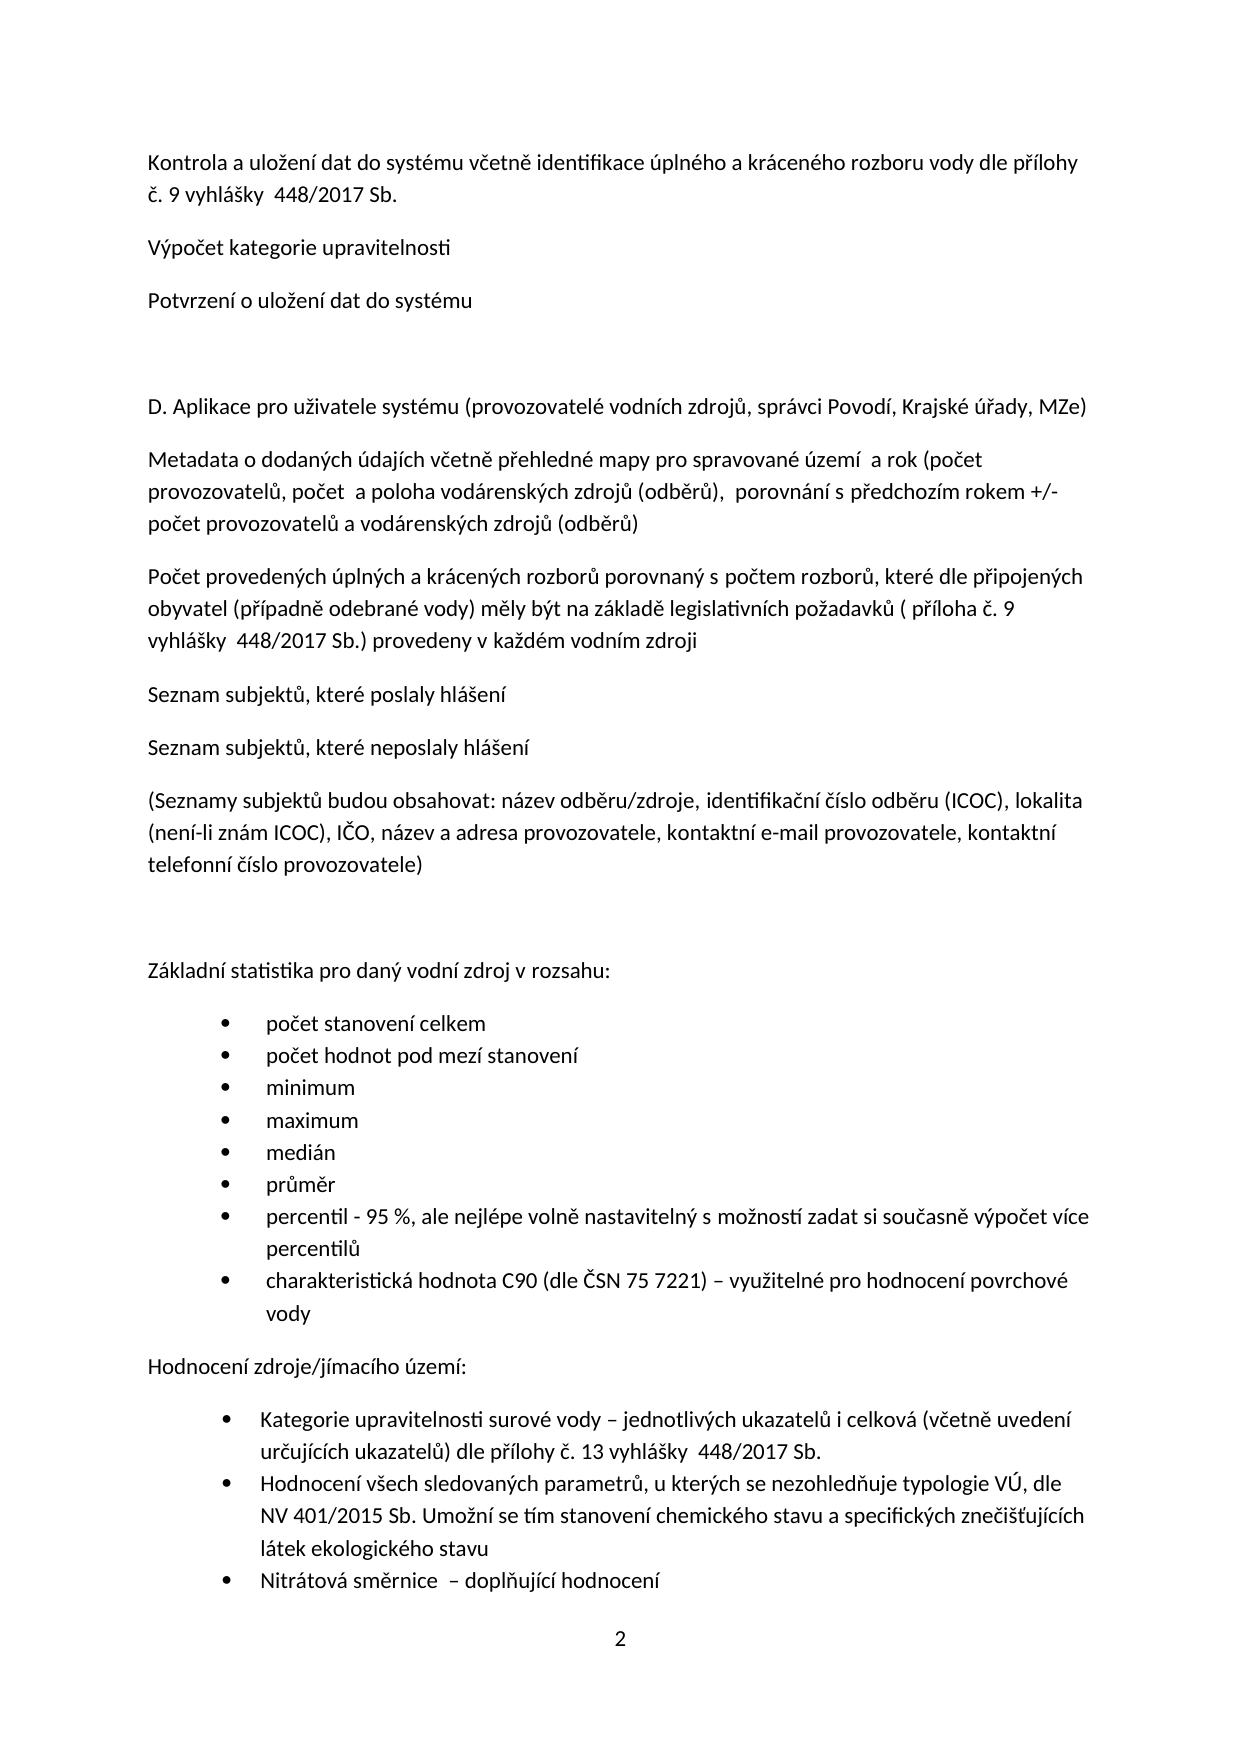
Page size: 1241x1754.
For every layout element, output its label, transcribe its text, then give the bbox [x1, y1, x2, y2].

text D. Aplikace pro uživatele systému (provozovatelé vodních zdrojů, správci Povodí, Krajské úřady, MZe) [148, 392, 1093, 420]
text Seznam subjektů, které poslaly hlášení [148, 680, 1093, 708]
text Metadata o dodaných údajích včetně přehledné mapy pro spravované území a rok (počet provozovatelů, počet a poloha vodárenských zdrojů (odběrů), porovnání s předchozím rokem +/- počet provozovatelů a vodárenských zdrojů (odběrů) [148, 445, 1093, 537]
list Nitrátová směrnice – doplňující hodnocení [223, 1566, 1093, 1594]
list Kategorie upravitelnosti surové vody – jednotlivých ukazatelů i celková (včetně uvedení určujících ukazatelů) dle přílohy č. 13 vyhlášky 448/2017 Sb. [223, 1405, 1093, 1465]
text Výpočet kategorie upravitelnosti [148, 233, 1093, 261]
text Hodnocení zdroje/jímacího území: [148, 1352, 1093, 1380]
list maximum [221, 1106, 1093, 1134]
text Kontrola a uložení dat do systému včetně identifikace úplného a kráceného rozboru vody dle přílohy č. 9 vyhlášky 448/2017 Sb. [148, 148, 1093, 208]
text Základní statistika pro daný vodní zdroj v rozsahu: [148, 956, 1093, 984]
list Hodnocení všech sledovaných parametrů, u kterých se nezohledňuje typologie VÚ, dle NV 401/2015 Sb. Umožní se tím stanovení chemického stavu a specifických znečišťujících látek ekologického stavu [223, 1469, 1093, 1562]
list medián [221, 1138, 1093, 1166]
text Počet provedených úplných a krácených rozborů porovnaný s počtem rozborů, které dle připojených obyvatel (případně odebrané vody) měly být na základě legislativních požadavků ( příloha č. 9 vyhlášky 448/2017 Sb.) provedeny v každém vodním zdroji [148, 562, 1093, 655]
list charakteristická hodnota C90 (dle ČSN 75 7221) – využitelné pro hodnocení povrchové vody [221, 1267, 1093, 1327]
text (Seznamy subjektů budou obsahovat: název odběru/zdroje, identifikační číslo odběru (ICOC), lokalita (není-li znám ICOC), IČO, název a adresa provozovatele, kontaktní e-mail provozovatele, kontaktní telefonní číslo provozovatele) [148, 786, 1093, 878]
text Seznam subjektů, které neposlaly hlášení [148, 733, 1093, 761]
list minimum [221, 1073, 1093, 1102]
list percentil - 95 %, ale nejlépe volně nastavitelný s možností zadat si současně výpočet více percentilů [221, 1202, 1093, 1262]
list průměr [221, 1170, 1093, 1198]
list počet stanovení celkem [221, 1009, 1093, 1037]
list počet hodnot pod mezí stanovení [221, 1041, 1093, 1069]
text Potvrzení o uložení dat do systému [148, 286, 1093, 314]
